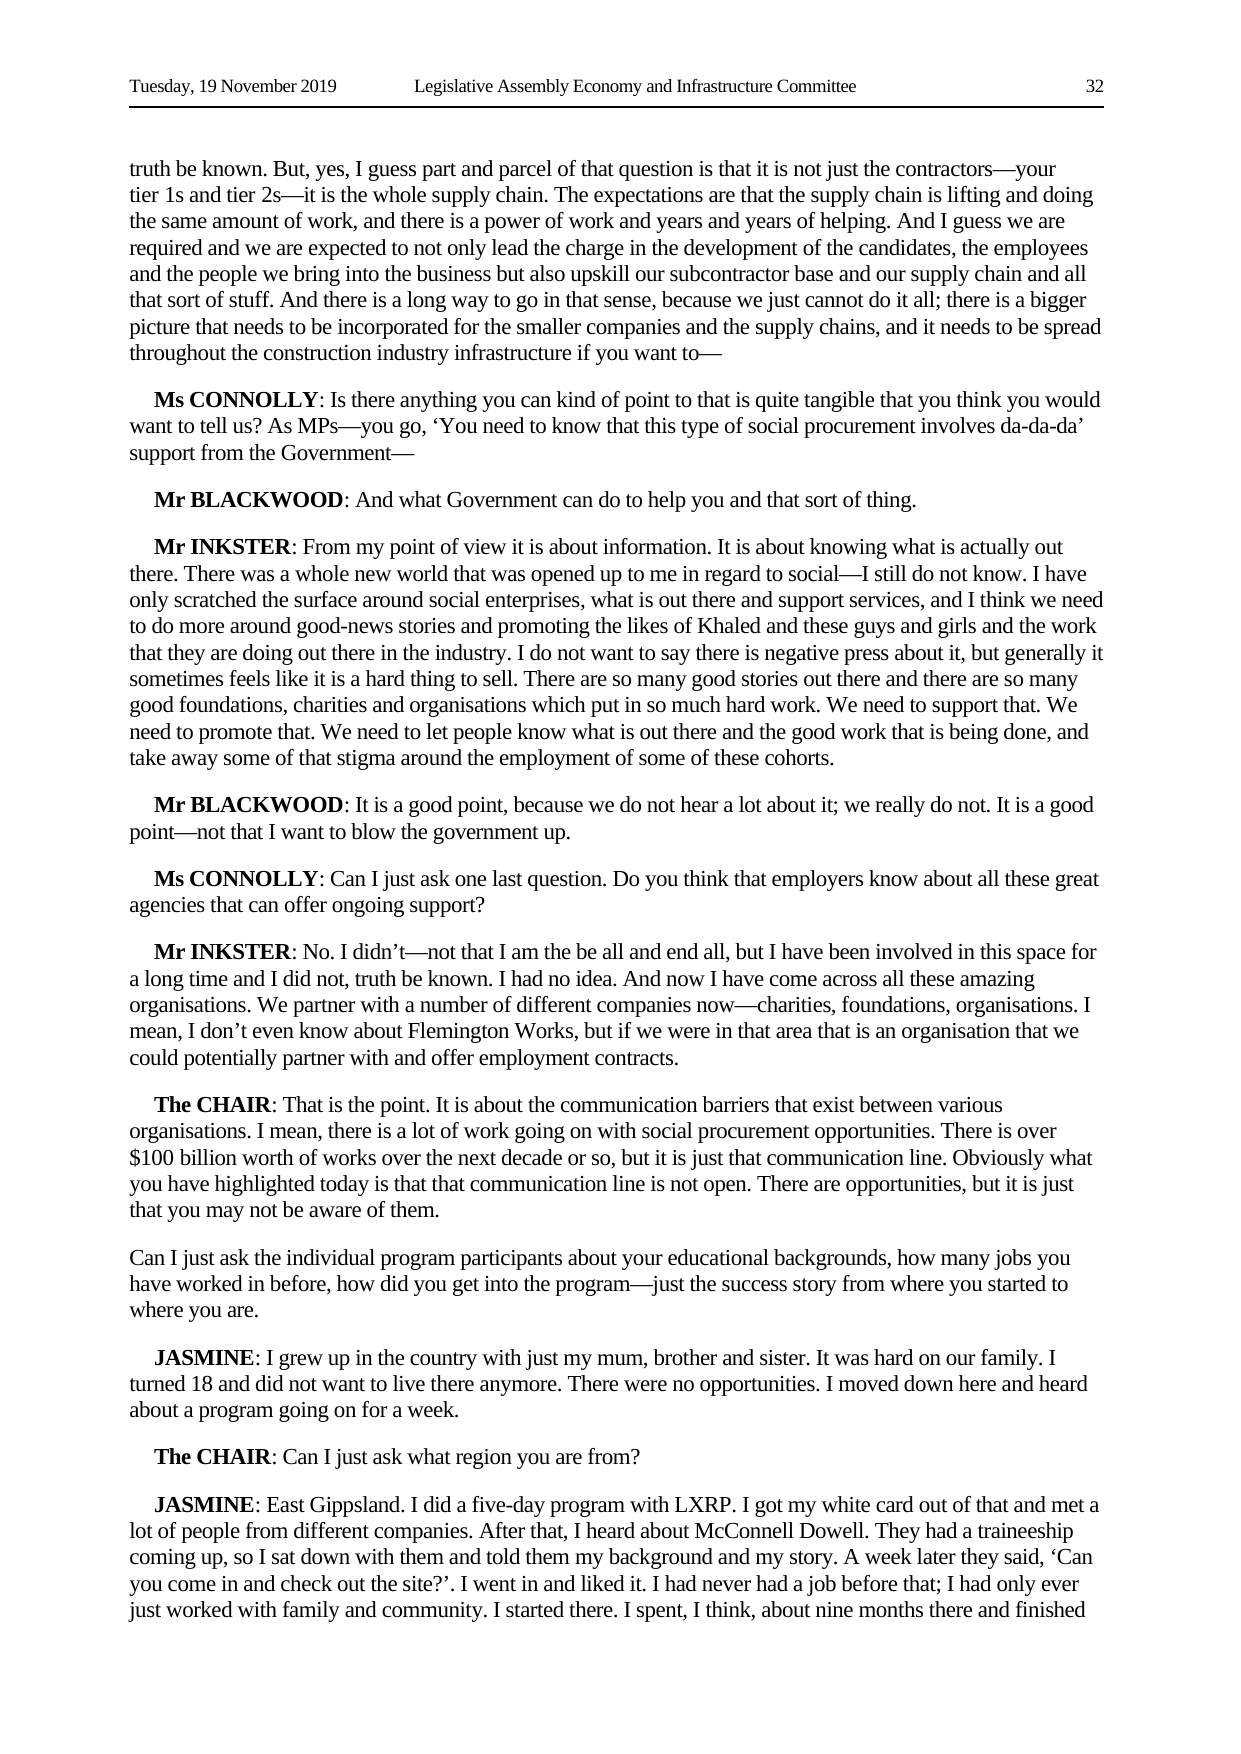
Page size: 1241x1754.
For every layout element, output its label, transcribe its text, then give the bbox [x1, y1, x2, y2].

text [129, 1491, 1111, 1622]
text Can I just ask the individual program participants about your educational backgrounds, how many jobs you have worked in before, how did you get into the program—just the success story from where you started to where you are. [129, 1244, 1111, 1323]
text Mr INKSTER: From my point of view it is about information. It is about knowing what is actually out there. There was a whole new world that was opened up to me in regard to social—I still do not know. I have only scratched the surface around social enterprises, what is out there and support services, and I think we need to do more around good-news stories and promoting the likes of Khaled and these guys and girls and the work that they are doing out there in the industry. I do not want to say there is negative press about it, but generally it sometimes feels like it is a hard thing to sell. There are so many good stories out there and there are so many good foundations, charities and organisations which put in so much hard work. We need to support that. We need to promote that. We need to let people know what is out there and the good work that is being done, and take away some of that stigma around the employment of some of these cohorts. [129, 533, 1111, 771]
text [129, 154, 1111, 365]
text Ms CONNOLLY: Can I just ask one last question. Do you think that employers know about all these great agencies that can offer ongoing support? [129, 865, 1111, 918]
text Ms CONNOLLY: Is there anything you can kind of point to that is quite tangible that you think you would want to tell us? As MPs—you go, ‘You need to know that this type of social procurement involves da-da-da’ support from the Government— [129, 386, 1111, 465]
text JASMINE: I grew up in the country with just my mum, brother and sister. It was hard on our family. I turned 18 and did not want to live there anymore. There were no opportunities. I moved down here and heard about a program going on for a week. [129, 1343, 1111, 1423]
text Mr INKSTER: No. I didn’t—not that I am the be all and end all, but I have been involved in this space for a long time and I did not, truth be known. I had no idea. And now I have come across all these amazing organisations. We partner with a number of different companies now—charities, foundations, organisations. I mean, I don’t even know about Flemington Works, but if we were in that area that is an organisation that we could potentially partner with and offer employment contracts. [129, 938, 1111, 1070]
text The CHAIR: That is the point. It is about the communication barriers that exist between various organisations. I mean, there is a lot of work going on with social procurement opportunities. There is over $100 billion worth of works over the next decade or so, but it is just that communication line. Obviously what you have highlighted today is that that communication line is not open. There are opportunities, but it is just that you may not be aware of them. [129, 1091, 1111, 1223]
text The CHAIR: Can I just ask what region you are from? [129, 1443, 1111, 1470]
text Mr BLACKWOOD: It is a good point, because we do not hear a lot about it; we really do not. It is a good point—not that I want to blow the government up. [129, 791, 1111, 844]
text Mr BLACKWOOD: And what Government can do to help you and that sort of thing. [129, 486, 1111, 512]
